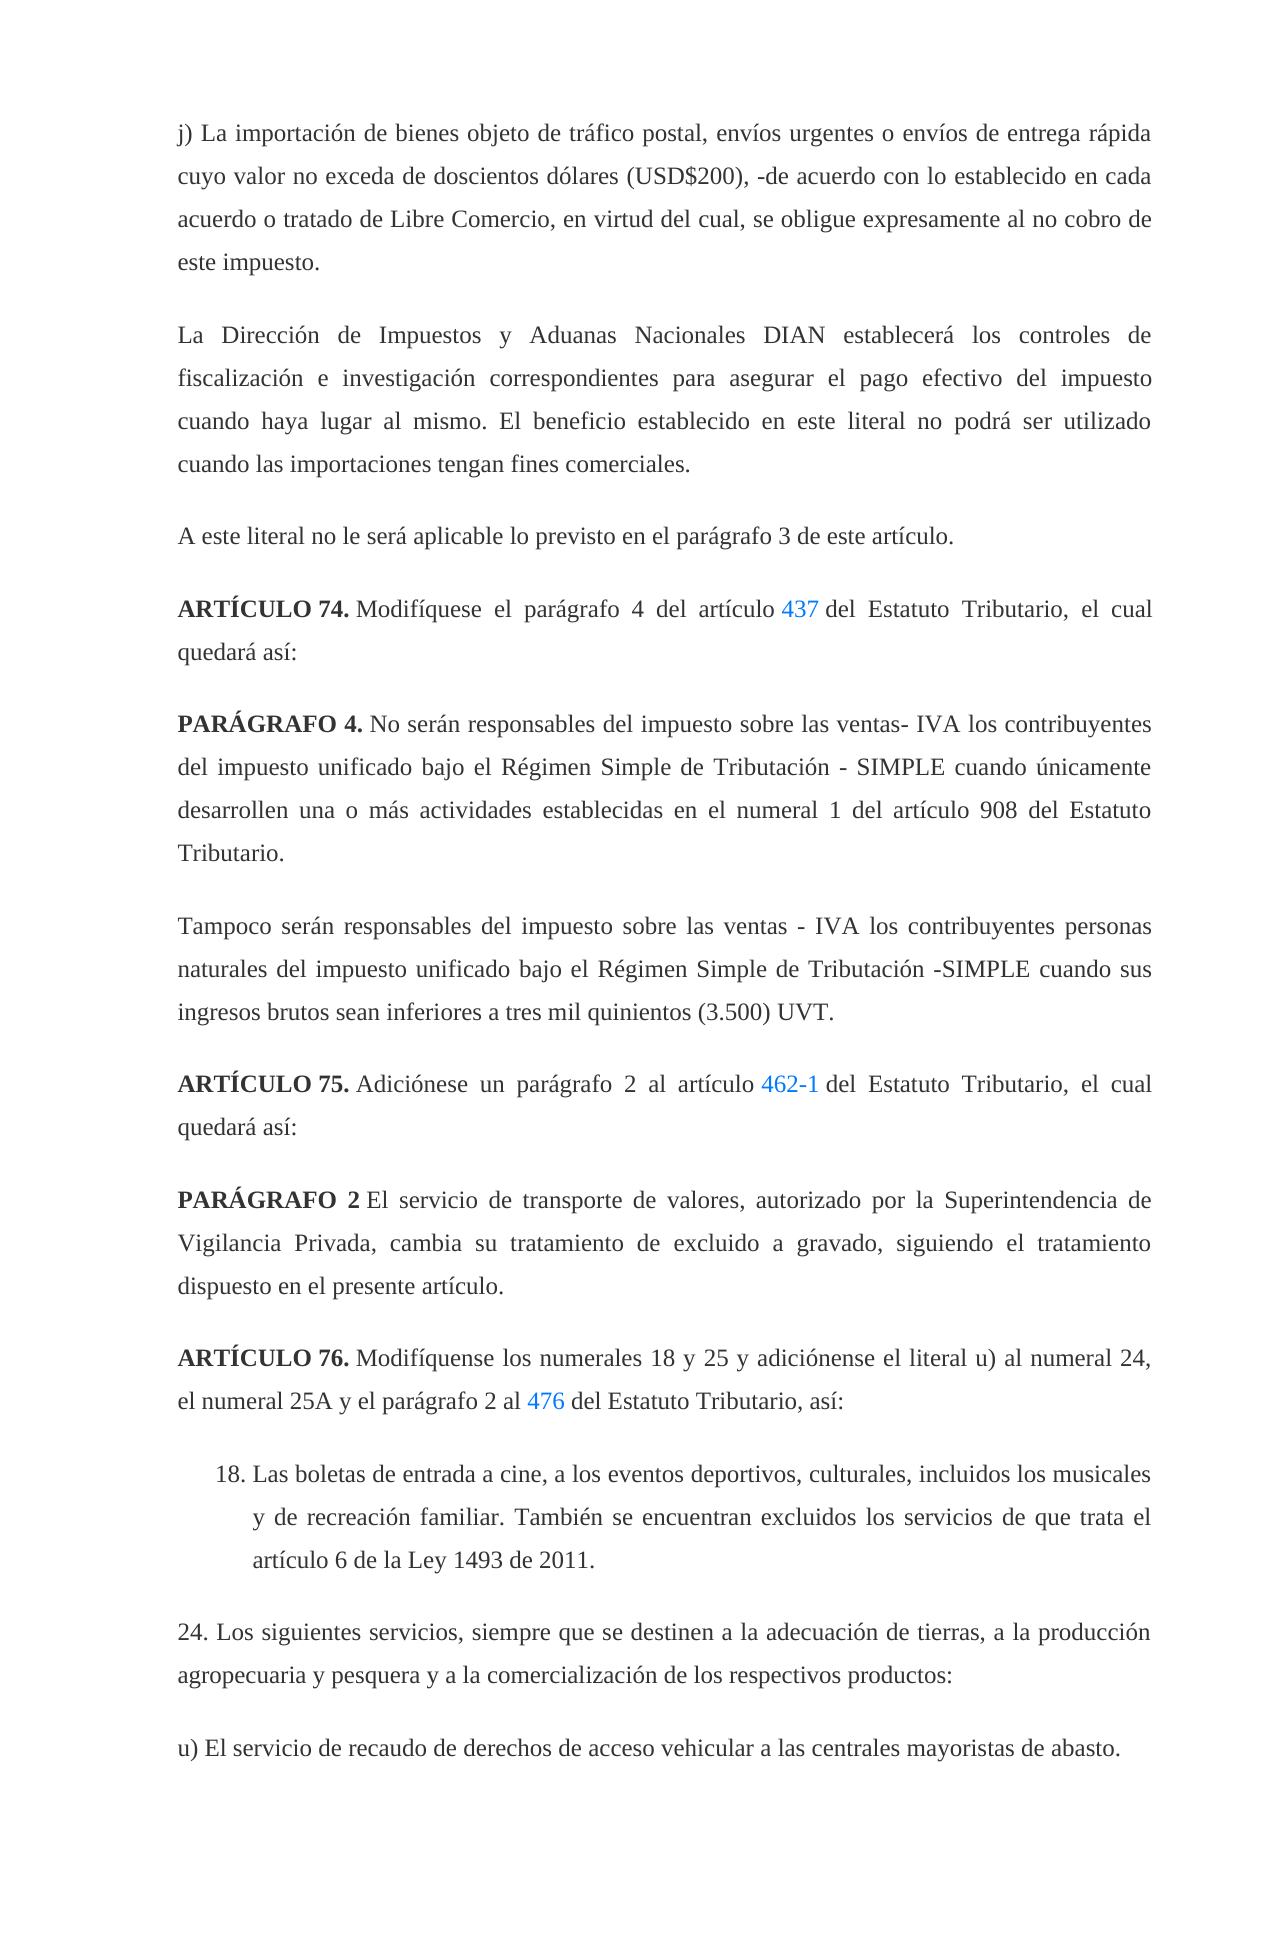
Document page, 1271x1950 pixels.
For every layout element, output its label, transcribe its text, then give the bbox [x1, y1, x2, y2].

list Las boletas de entrada a cine, a los eventos deportivos, culturales, incluidos los musicales y de recreación familiar. También se encuentran excluidos los servicios de que trata el artículo 6 de la Ley 1493 de 2011. [215, 1459, 1153, 1574]
text PARÁGRAFO 2 El servicio de transporte de valores, autorizado por la Superintendencia de Vigilancia Privada, cambia su tratamiento de excluido a gravado, siguiendo el tratamiento dispuesto en el presente artículo. [177, 1185, 1153, 1300]
text ARTÍCULO 76. Modifíquense los numerales 18 y 25 y adiciónense el literal u) al numeral 24, el numeral 25A y el parágrafo 2 al 476 del Estatuto Tributario, así: [177, 1343, 1153, 1415]
text PARÁGRAFO 4. No serán responsables del impuesto sobre las ventas- IVA los contribuyentes del impuesto unificado bajo el Régimen Simple de Tributación - SIMPLE cuando únicamente desarrollen una o más actividades establecidas en el numeral 1 del artículo 908 del Estatuto Tributario. [177, 709, 1153, 867]
text ARTÍCULO 75. Adiciónese un parágrafo 2 al artículo 462-1 del Estatuto Tributario, el cual quedará así: [177, 1069, 1153, 1141]
text j) La importación de bienes objeto de tráfico postal, envíos urgentes o envíos de entrega rápida cuyo valor no exceda de doscientos dólares (USD$200), -de acuerdo con lo establecido en cada acuerdo o tratado de Libre Comercio, en virtud del cual, se obligue expresamente al no cobro de este impuesto. [177, 118, 1153, 276]
text La Dirección de Impuestos y Aduanas Nacionales DIAN establecerá los controles de fiscalización e investigación correspondientes para asegurar el pago efectivo del impuesto cuando haya lugar al mismo. El beneficio establecido en este literal no podrá ser utilizado cuando las importaciones tengan fines comerciales. [177, 320, 1153, 478]
text ARTÍCULO 74. Modifíquese el parágrafo 4 del artículo 437 del Estatuto Tributario, el cual quedará así: [177, 594, 1153, 666]
text u) El servicio de recaudo de derechos de acceso vehicular a las centrales mayoristas de abasto. [177, 1733, 1153, 1761]
text A este literal no le será aplicable lo previsto en el parágrafo 3 de este artículo. [177, 521, 1153, 550]
text Tampoco serán responsables del impuesto sobre las ventas - IVA los contribuyentes personas naturales del impuesto unificado bajo el Régimen Simple de Tributación -SIMPLE cuando sus ingresos brutos sean inferiores a tres mil quinientos (3.500) UVT. [177, 911, 1153, 1026]
text 24. Los siguientes servicios, siempre que se destinen a la adecuación de tierras, a la producción agropecuaria y pesquera y a la comercialización de los respectivos productos: [177, 1617, 1153, 1689]
